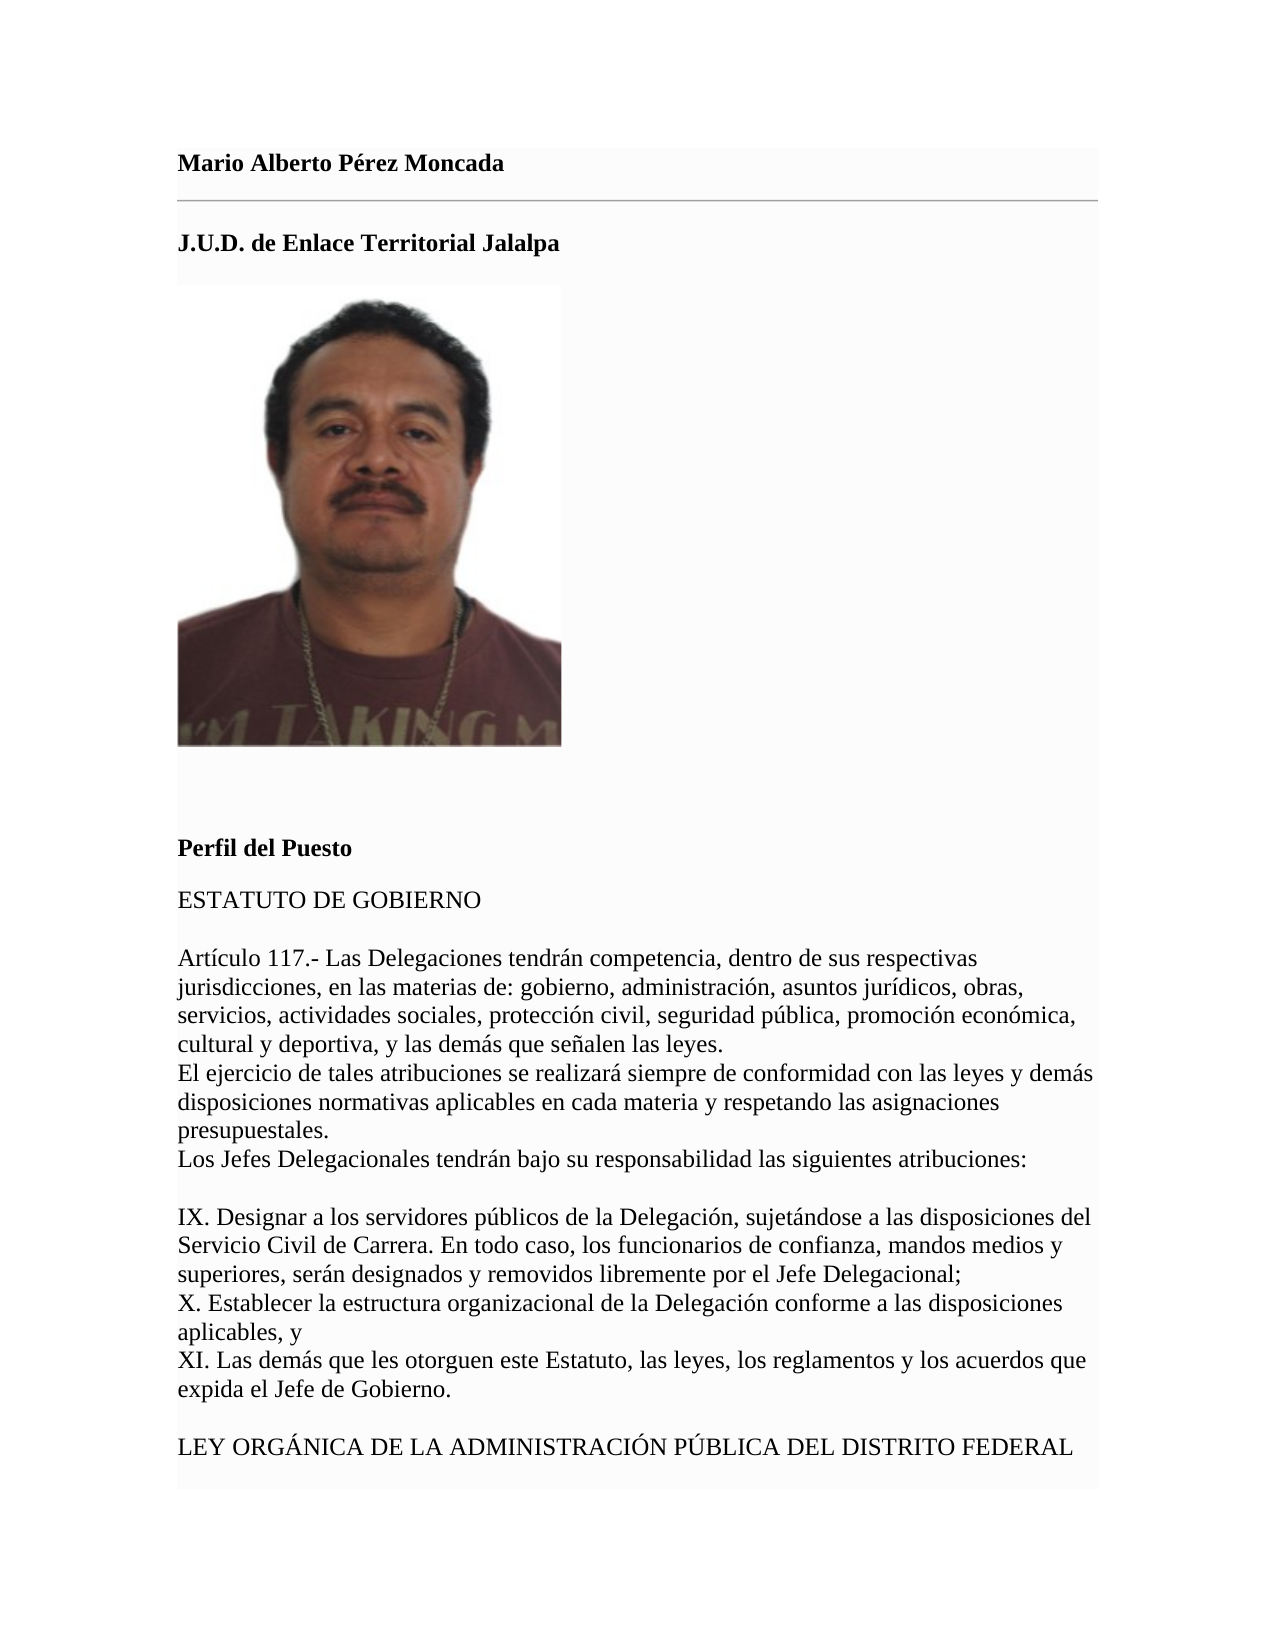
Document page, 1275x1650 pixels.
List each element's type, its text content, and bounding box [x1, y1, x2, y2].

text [177, 886, 1098, 1489]
picture [177, 285, 562, 747]
text Mario Alberto Pérez Moncada [177, 148, 1098, 176]
text J.U.D. de Enlace Territorial Jalalpa [177, 228, 1098, 257]
text Perfil del Puesto [177, 776, 1098, 862]
